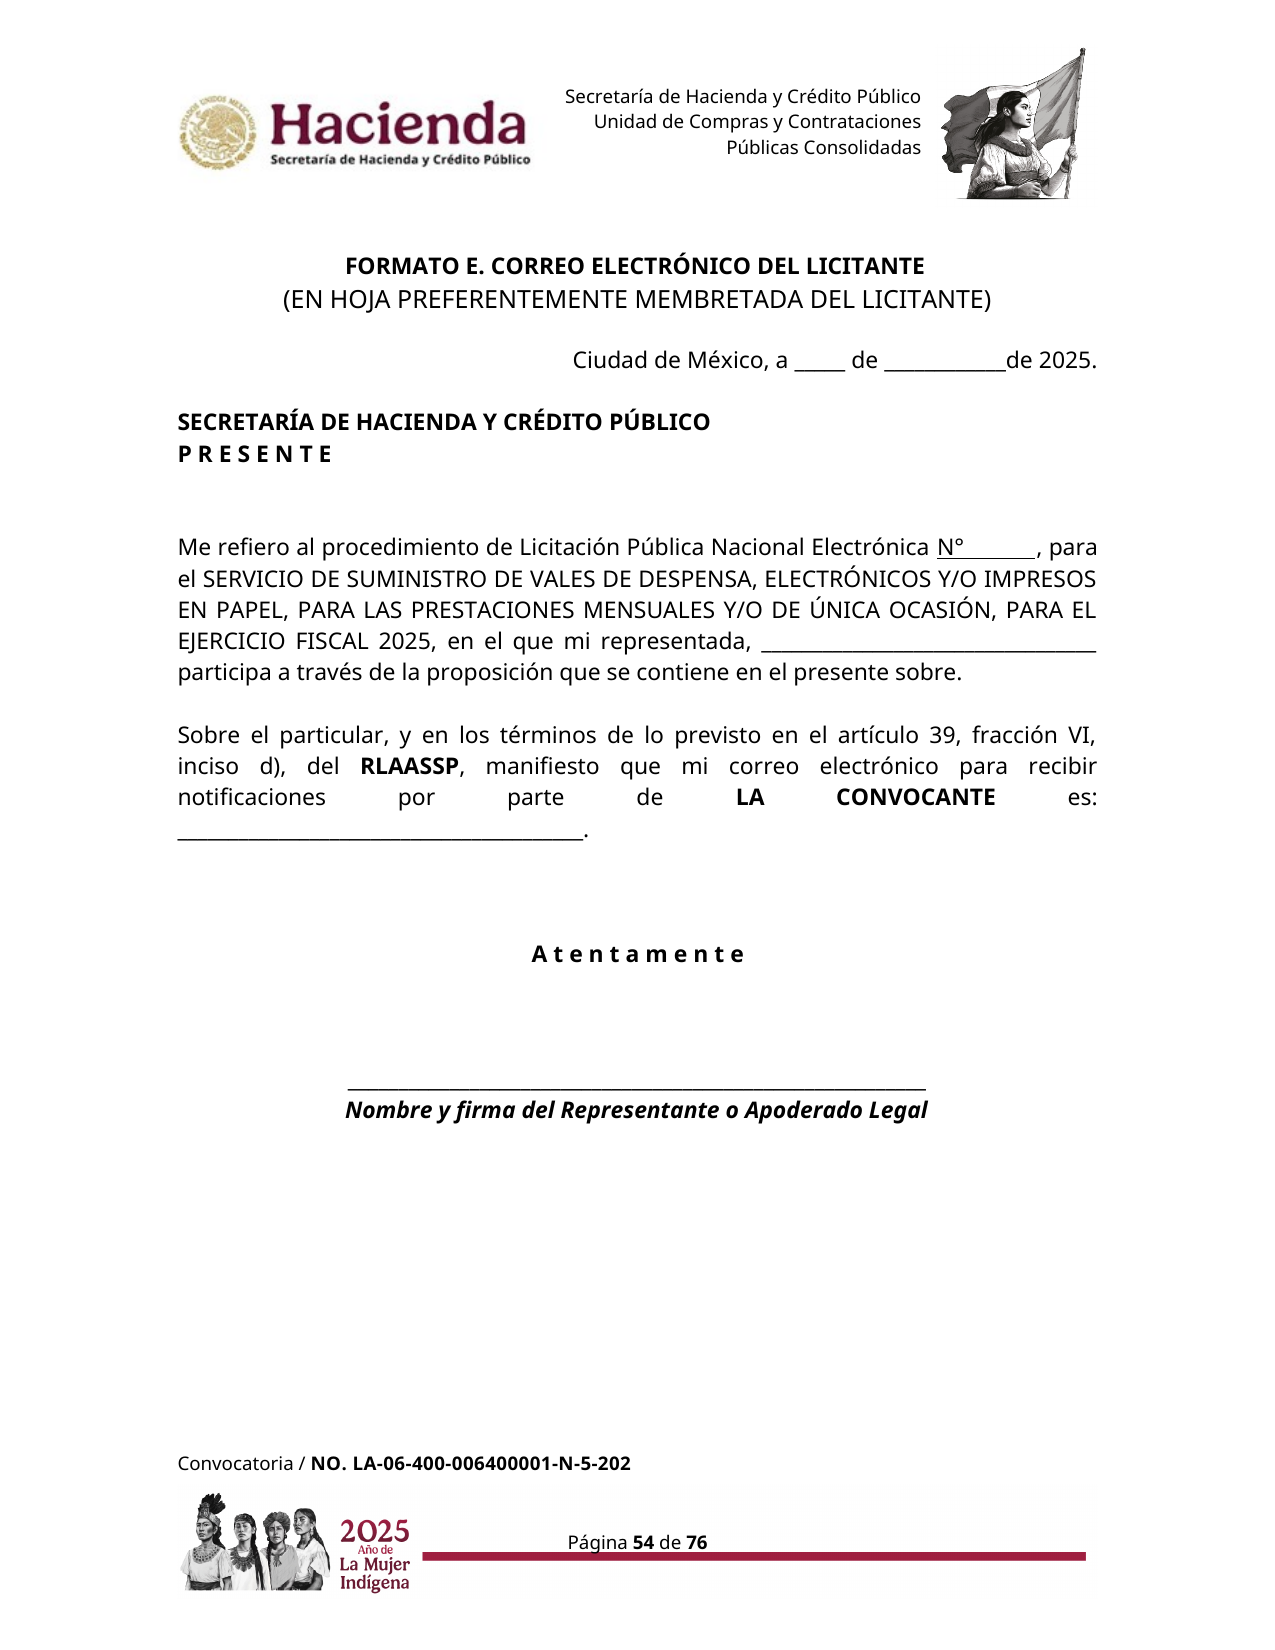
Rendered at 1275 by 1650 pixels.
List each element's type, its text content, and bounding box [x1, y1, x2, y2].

picture [934, 44, 1098, 208]
text Sobre el particular, y en los términos de lo previsto en el artículo 39, fracción VI, inciso d), del RLAASSP, manifiesto que mi correo electrónico para recibir notificaciones por parte de LA CONVOCANTE es: ________________________________________. [177, 719, 1098, 844]
text Ciudad de México, a _____ de ____________de 2025. [177, 344, 1098, 375]
text A t e n t a m e n t e [177, 937, 1098, 969]
picture [177, 73, 565, 200]
text SECRETARÍA DE HACIENDA Y CRÉDITO PÚBLICO [177, 406, 1098, 437]
picture [177, 1484, 1098, 1599]
list (EN HOJA PREFERENTEMENTE MEMBRETADA DEL LICITANTE) [177, 281, 1098, 315]
title FORMATO E. CORREO ELECTRÓNICO DEL LICITANTE [177, 250, 1093, 281]
text _________________________________________________________ [177, 1062, 1098, 1094]
text Nombre y firma del Representante o Apoderado Legal [177, 1094, 1098, 1125]
text Me refiero al procedimiento de Licitación Pública Nacional Electrónica N° , para el SERVICIO DE SUMINISTRO DE VALES DE DESPENSA, ELECTRÓNICOS Y/O IMPRESOS EN PAPEL, PARA LAS PRESTACIONES MENSUALES Y/O DE ÚNICA OCASIÓN, PARA EL EJERCICIO FISCAL 2025, en el que mi representada, _________________________________ participa a través de la proposición que se contiene en el presente sobre. [177, 531, 1098, 687]
text P R E S E N T E [177, 437, 1098, 469]
